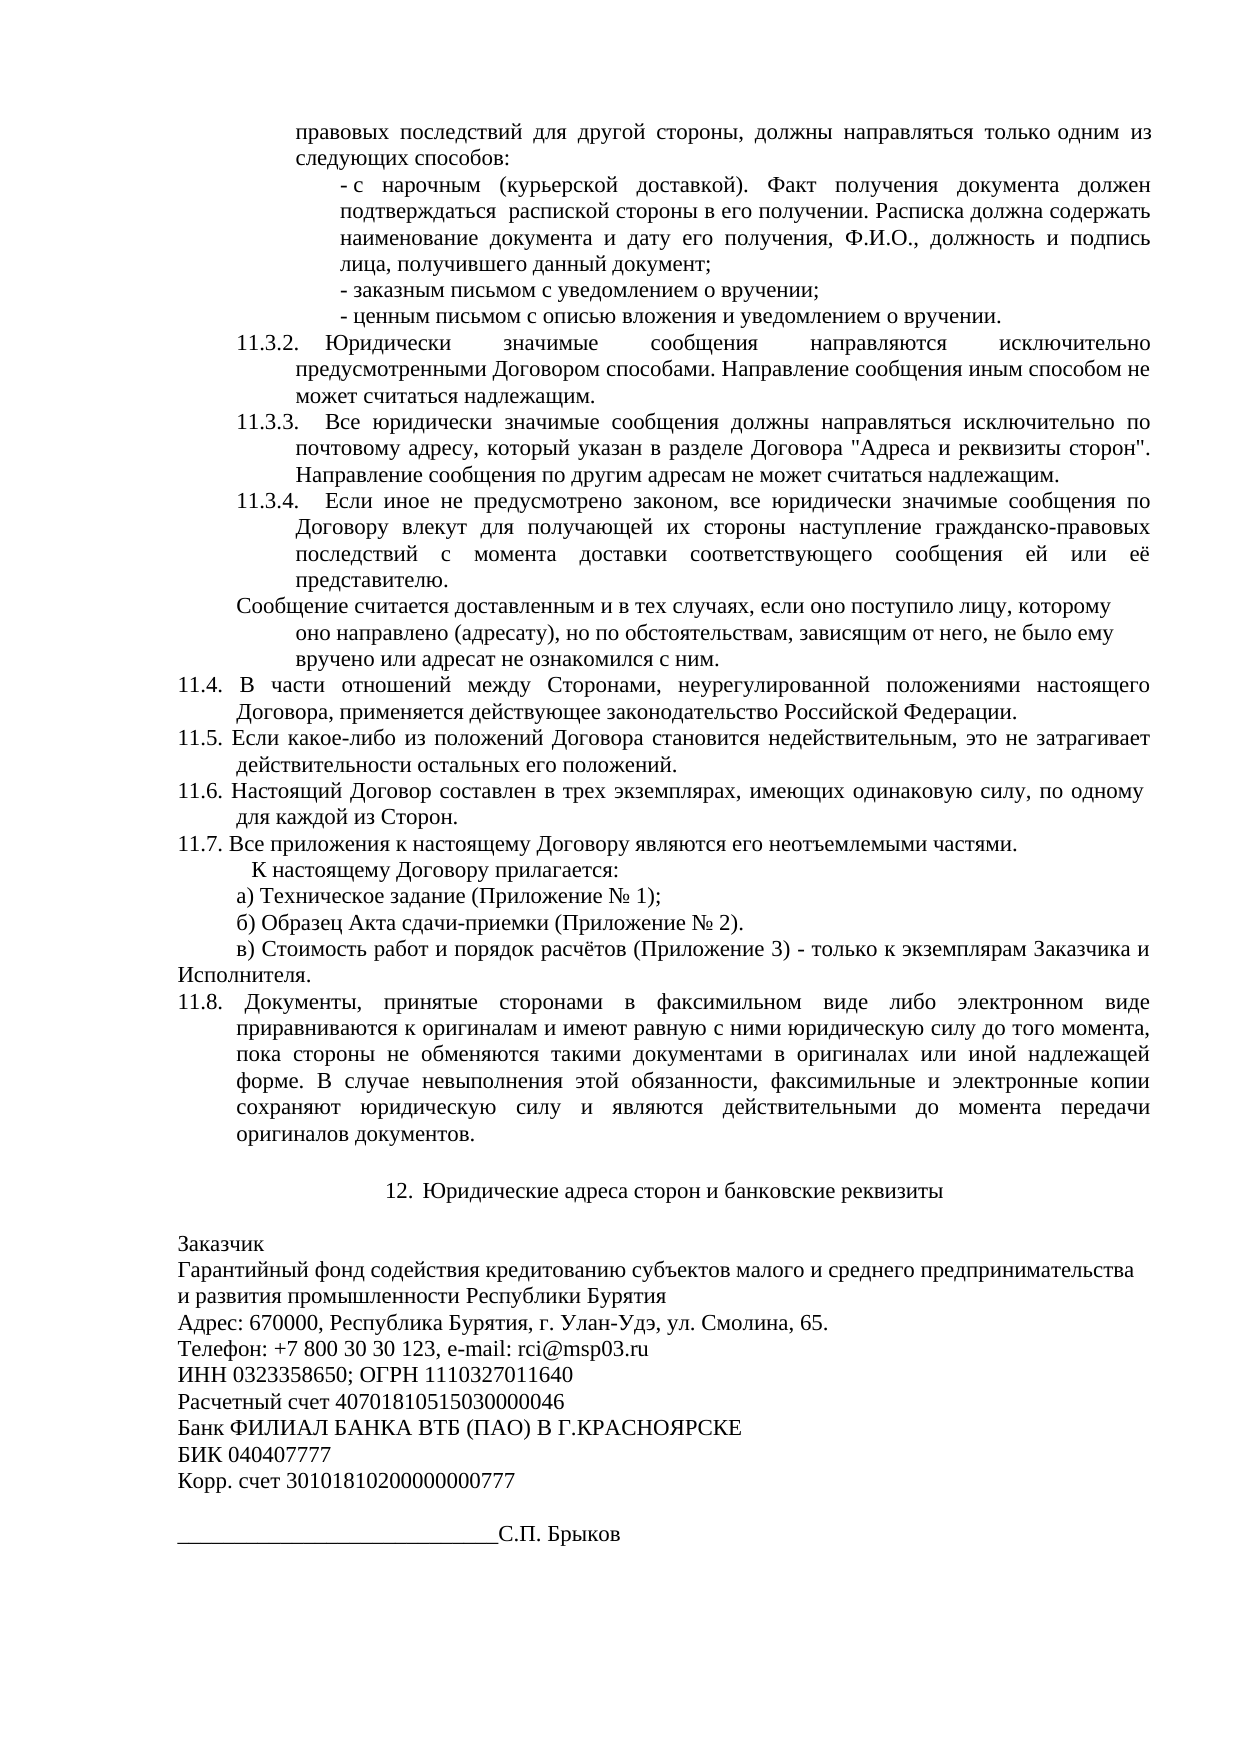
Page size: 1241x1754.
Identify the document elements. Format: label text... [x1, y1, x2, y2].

text 11.8. Документы, принятые сторонами в факсимильном виде либо электронном виде приравниваются к оригиналам и имеют равную с ними юридическую силу до того момента, пока стороны не обменяются такими документами в оригиналах или иной надлежащей форме. В случае невыполнения этой обязанности, факсимильные и электронные копии сохраняют юридическую силу и являются действительными до момента передачи оригиналов документов. [177, 988, 1152, 1146]
text Сообщение считается доставленным и в тех случаях, если оно поступило лицу, которому оно направлено (адресату), но по обстоятельствам, зависящим от него, не было ему вручено или адресат не ознакомился с ним. [236, 592, 1152, 672]
text 11.4. В части отношений между Сторонами, неурегулированной положениями настоящего Договора, применяется действующее законодательство Российской Федерации. [177, 672, 1152, 724]
text БИК 040407777 [177, 1441, 1152, 1467]
text б) Образец Акта сдачи-приемки (Приложение № 2). [177, 909, 1152, 935]
text 11.5. Если какое-либо из положений Договора становится недействительным, это не затрагивает действительности остальных его положений. [177, 724, 1152, 777]
list ценным письмом с описью вложения и уведомлением о вручении. [340, 303, 1152, 329]
subtitle Юридически значимые сообщения направляются исключительно предусмотренными Договором способами. Направление сообщения иным способом не может считаться надлежащим. [236, 329, 1152, 408]
text а) Техническое задание (Приложение № 1); [177, 882, 1152, 909]
text Расчетный счет 40701810515030000046 [177, 1388, 1152, 1414]
list заказным письмом с уведомлением о вручении; [340, 276, 1152, 303]
list Юридические адреса сторон и банковские реквизиты [177, 1177, 1152, 1203]
text Адрес: 670000, Республика Бурятия, г. Улан-Удэ, ул. Смолина, 65. [177, 1309, 1152, 1335]
text 11.6. Настоящий Договор составлен в трех экземплярах, имеющих одинаковую силу, по одному для каждой из Сторон. [177, 777, 1146, 830]
subtitle Если иное не предусмотрено законом, все юридически значимые сообщения по Договору влекут для получающей их стороны наступление гражданско-правовых последствий с момента доставки соответствующего сообщения ей или её представителю. [236, 487, 1152, 592]
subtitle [236, 118, 1152, 171]
text ИНН 0323358650; ОГРН 1110327011640 [177, 1362, 1152, 1388]
text 11.7. Все приложения к настоящему Договору являются его неотъемлемыми частями. [177, 830, 1146, 856]
text Заказчик [177, 1230, 1152, 1256]
text Корр. счет 30101810200000000777 [177, 1467, 1152, 1493]
text Гарантийный фонд содействия кредитованию субъектов малого и среднего предпринимательства и развития промышленности Республики Бурятия [177, 1256, 1152, 1309]
list с нарочным (курьерской доставкой). Факт получения документа должен подтверждаться распиской стороны в его получении. Расписка должна содержать наименование документа и дату его получения, Ф.И.О., должность и подпись лица, получившего данный документ; [340, 171, 1152, 276]
subtitle Все юридически значимые сообщения должны направляться исключительно по почтовому адресу, который указан в разделе Договора "Адреса и реквизиты сторон". Направление сообщения по другим адресам не может считаться надлежащим. [236, 408, 1152, 487]
text Банк ФИЛИАЛ БАНКА ВТБ (ПАО) В Г.КРАСНОЯРСКЕ [177, 1414, 1152, 1441]
text К настоящему Договору прилагается: [177, 856, 1146, 882]
text ____________________________С.П. Брыков [177, 1520, 1152, 1546]
text в) Стоимость работ и порядок расчётов (Приложение 3) - только к экземплярам Заказчика и Исполнителя. [177, 935, 1152, 988]
text Телефон: +7 800 30 30 123, e-mail: rci@msp03.ru [177, 1335, 1152, 1362]
